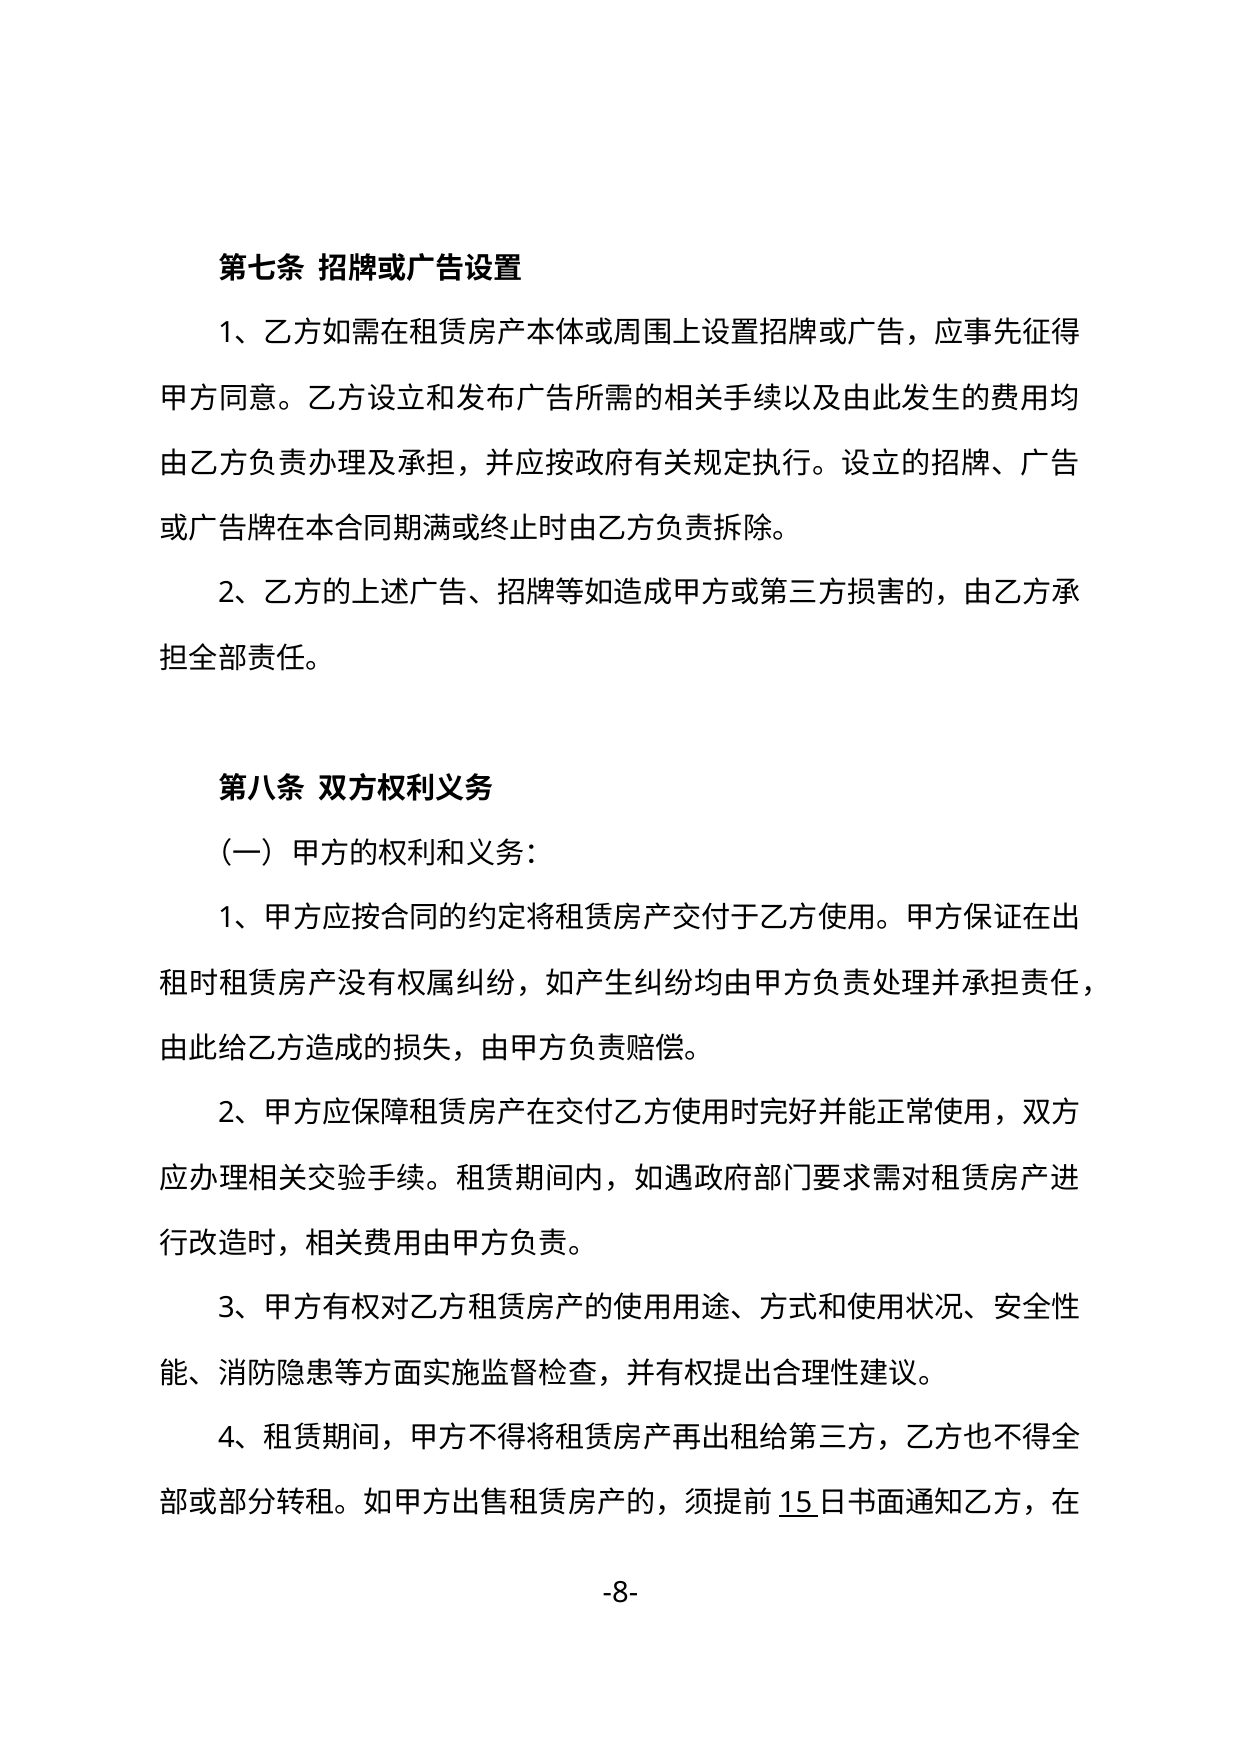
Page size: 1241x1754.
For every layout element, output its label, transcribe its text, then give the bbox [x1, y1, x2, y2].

text 2、乙方的上述广告、招牌等如造成甲方或第三方损害的，由乙方承担全部责任。 [159, 558, 1081, 688]
text （一）甲方的权利和义务： [159, 818, 1081, 883]
text 1、甲方应按合同的约定将租赁房产交付于乙方使用。甲方保证在出租时租赁房产没有权属纠纷，如产生纠纷均由甲方负责处理并承担责任，由此给乙方造成的损失，由甲方负责赔偿。 [159, 883, 1081, 1078]
text 3、甲方有权对乙方租赁房产的使用用途、方式和使用状况、安全性能、消防隐患等方面实施监督检查，并有权提出合理性建议。 [159, 1273, 1081, 1403]
text 2、甲方应保障租赁房产在交付乙方使用时完好并能正常使用，双方应办理相关交验手续。租赁期间内，如遇政府部门要求需对租赁房产进行改造时，相关费用由甲方负责。 [159, 1078, 1081, 1273]
text 第八条 双方权利义务 [159, 753, 1081, 818]
text 1、乙方如需在租赁房产本体或周围上设置招牌或广告，应事先征得甲方同意。乙方设立和发布广告所需的相关手续以及由此发生的费用均由乙方负责办理及承担，并应按政府有关规定执行。设立的招牌、广告或广告牌在本合同期满或终止时由乙方负责拆除。 [159, 298, 1081, 558]
text 第七条 招牌或广告设置 [159, 233, 1081, 298]
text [159, 1403, 1081, 1533]
